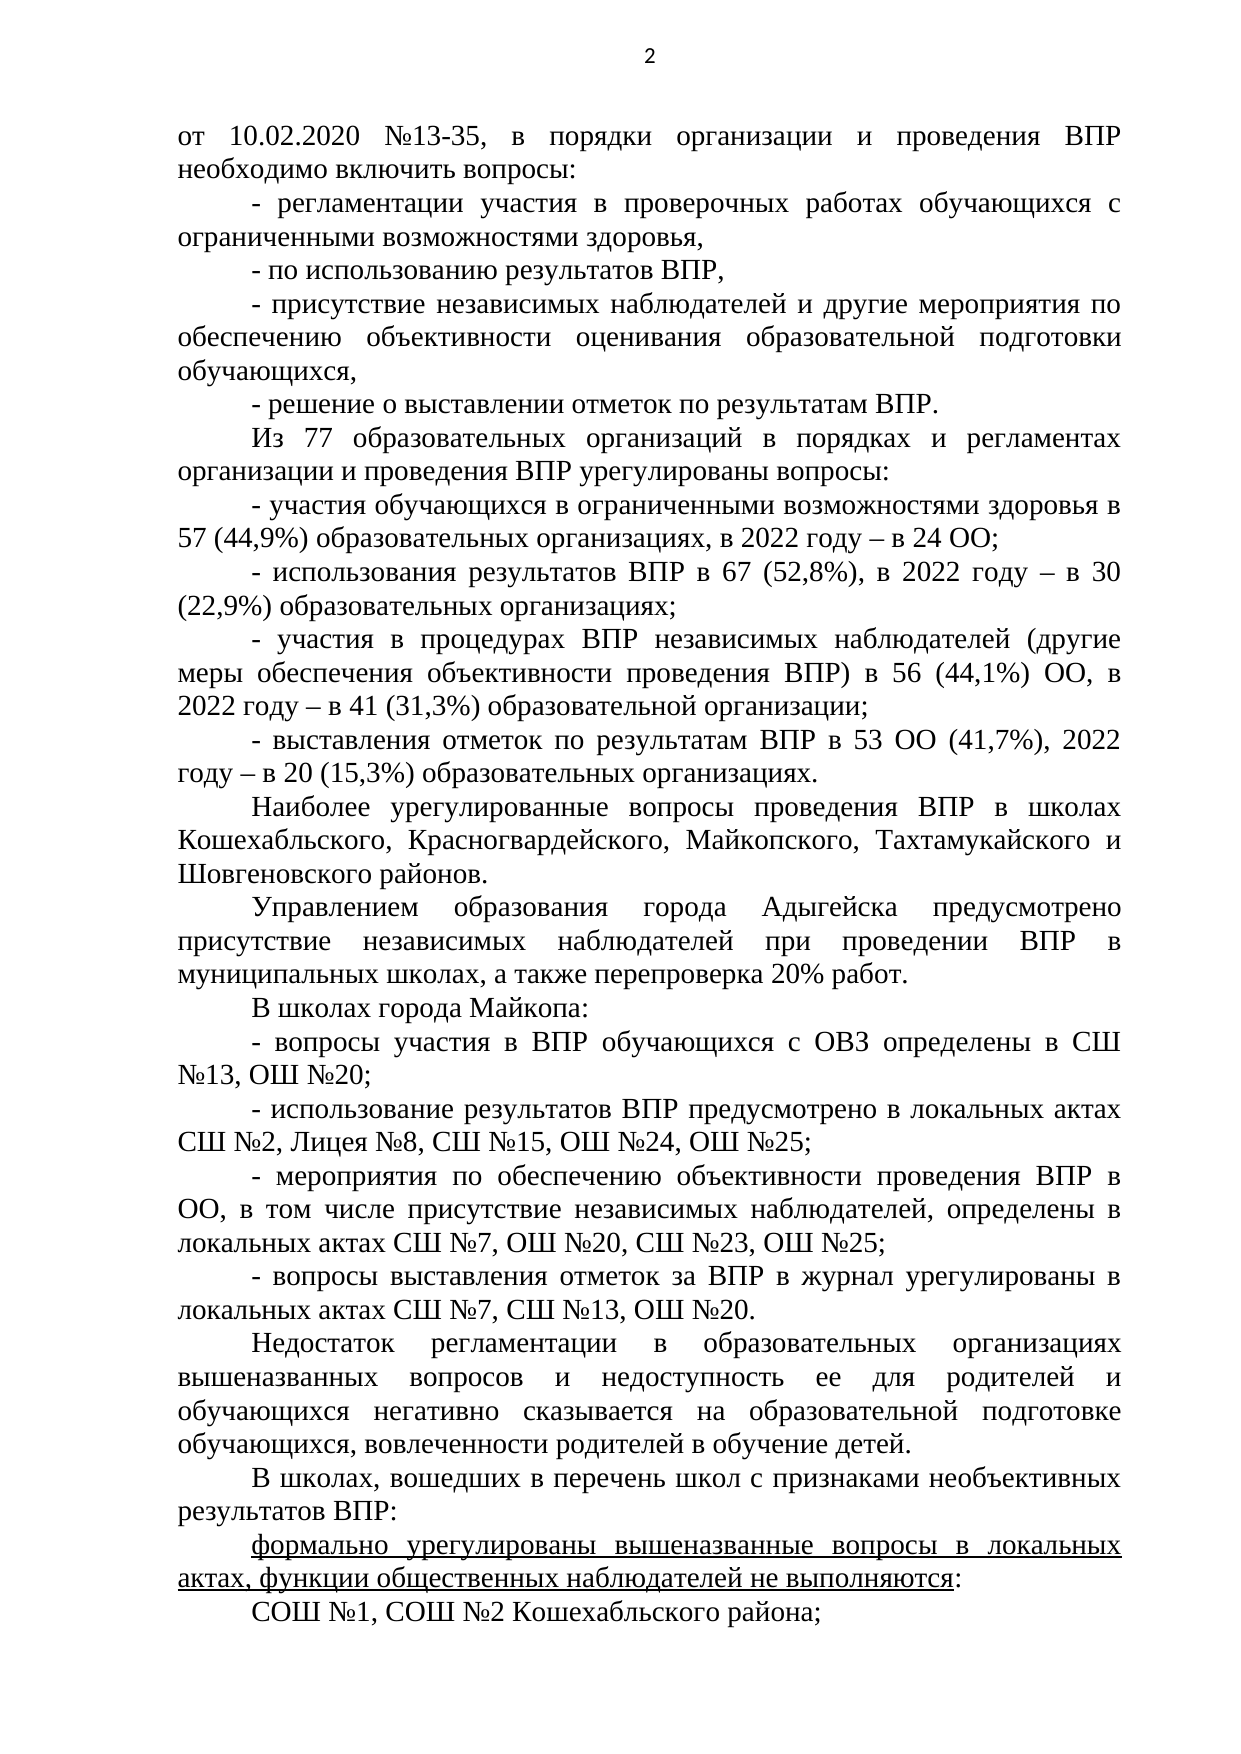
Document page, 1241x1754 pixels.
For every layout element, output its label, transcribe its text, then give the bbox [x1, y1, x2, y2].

text формально урегулированы вышеназванные вопросы в локальных актах, функции общественных наблюдателей не выполняются: [177, 1527, 1122, 1594]
text - вопросы участия в ВПР обучающихся с ОВЗ определены в СШ №13, ОШ №20; [177, 1024, 1122, 1091]
text - присутствие независимых наблюдателей и другие мероприятия по обеспечению объективности оценивания образовательной подготовки обучающихся, [177, 286, 1122, 386]
text - участия в процедурах ВПР независимых наблюдателей (другие меры обеспечения объективности проведения ВПР) в 56 (44,1%) ОО, в 2022 году – в 41 (31,3%) образовательной организации; [177, 621, 1122, 722]
text - использования результатов ВПР в 67 (52,8%), в 2022 году – в 30 (22,9%) образовательных организациях; [177, 554, 1122, 621]
text Наиболее урегулированные вопросы проведения ВПР в школах Кошехабльского, Красногвардейского, Майкопского, Тахтамукайского и Шовгеновского районов. [177, 789, 1122, 889]
text Из 77 образовательных организаций в порядках и регламентах организации и проведения ВПР урегулированы вопросы: [177, 420, 1122, 487]
text - использование результатов ВПР предусмотрено в локальных актах СШ №2, Лицея №8, СШ №15, ОШ №24, ОШ №25; [177, 1091, 1122, 1158]
text - выставления отметок по результатам ВПР в 53 ОО (41,7%), 2022 году – в 20 (15,3%) образовательных организациях. [177, 722, 1122, 789]
text Недостаток регламентации в образовательных организациях вышеназванных вопросов и недоступность ее для родителей и обучающихся негативно сказывается на образовательной подготовке обучающихся, вовлеченности родителей в обучение детей. [177, 1326, 1122, 1460]
text - участия обучающихся в ограниченными возможностями здоровья в 57 (44,9%) образовательных организациях, в 2022 году – в 24 ОО; [177, 487, 1122, 554]
text В школах города Майкопа: [177, 990, 1122, 1024]
text СОШ №1, СОШ №2 Кошехабльского района; [177, 1594, 1122, 1627]
text - регламентации участия в проверочных работах обучающихся с ограниченными возможностями здоровья, [177, 185, 1122, 252]
text - решение о выставлении отметок по результатам ВПР. [177, 386, 1122, 420]
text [177, 118, 1122, 185]
text - по использованию результатов ВПР, [177, 252, 1122, 286]
text - мероприятия по обеспечению объективности проведения ВПР в ОО, в том числе присутствие независимых наблюдателей, определены в локальных актах СШ №7, ОШ №20, СШ №23, ОШ №25; [177, 1158, 1122, 1258]
text Управлением образования города Адыгейска предусмотрено присутствие независимых наблюдателей при проведении ВПР в муниципальных школах, а также перепроверка 20% работ. [177, 889, 1122, 990]
text - вопросы выставления отметок за ВПР в журнал урегулированы в локальных актах СШ №7, СШ №13, ОШ №20. [177, 1258, 1122, 1326]
text В школах, вошедших в перечень школ с признаками необъективных результатов ВПР: [177, 1460, 1122, 1527]
